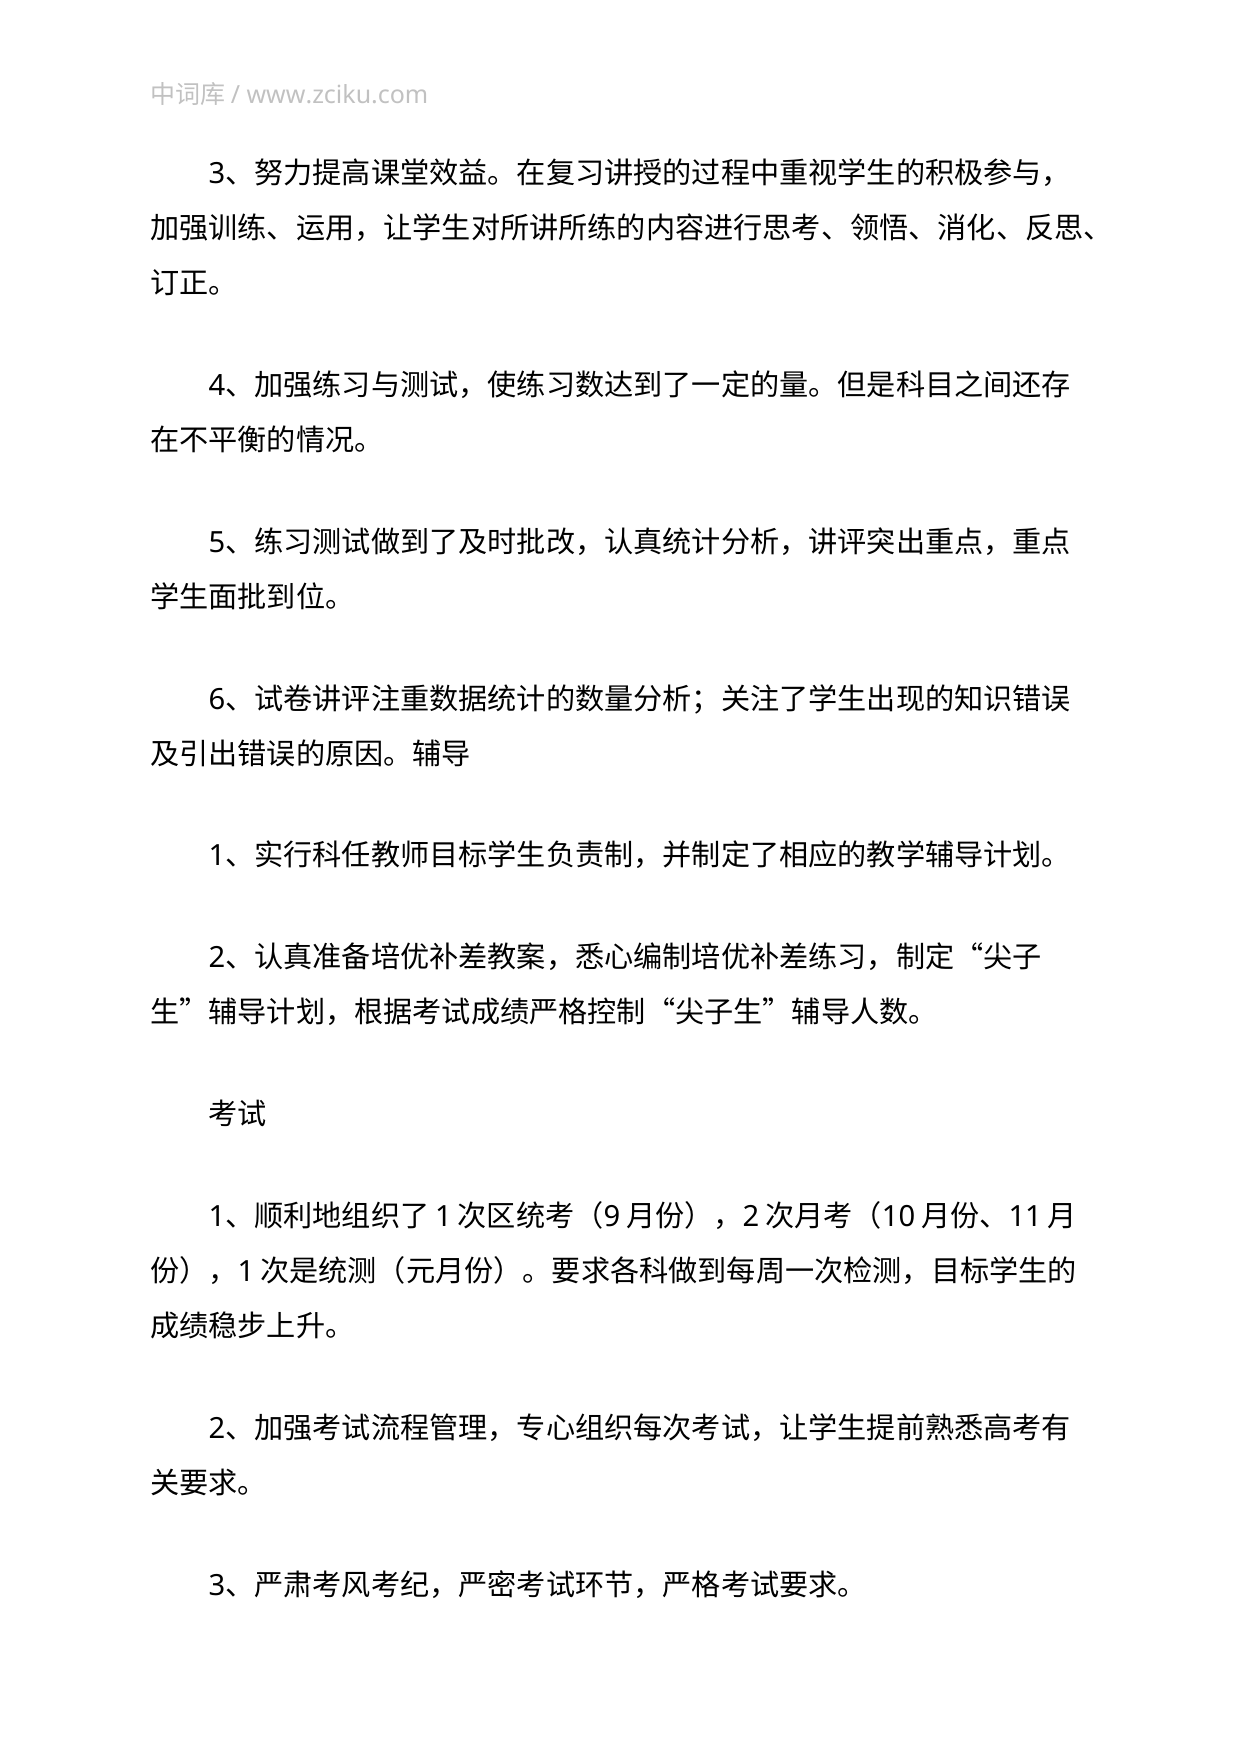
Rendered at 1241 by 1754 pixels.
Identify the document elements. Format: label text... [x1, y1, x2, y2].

text 1、顺利地组织了1次区统考（9月份），2次月考（10月份、11月份），1次是统测（元月份）。要求各科做到每周一次检测，目标学生的成绩稳步上升。 [150, 1192, 1090, 1345]
text 2、认真准备培优补差教案，悉心编制培优补差练习，制定“尖子生”辅导计划，根据考试成绩严格控制“尖子生”辅导人数。 [150, 934, 1090, 1031]
text 4、加强练习与测试，使练习数达到了一定的量。但是科目之间还存在不平衡的情况。 [150, 362, 1090, 459]
text 3、努力提高课堂效益。在复习讲授的过程中重视学生的积极参与，加强训练、运用，让学生对所讲所练的内容进行思考、领悟、消化、反思、订正。 [150, 150, 1090, 302]
text 考试 [150, 1091, 1090, 1133]
text 3、严肃考风考纪，严密考试环节，严格考试要求。 [150, 1561, 1090, 1603]
text 6、试卷讲评注重数据统计的数量分析；关注了学生出现的知识错误及引出错误的原因。辅导 [150, 675, 1090, 772]
text 2、加强考试流程管理，专心组织每次考试，让学生提前熟悉高考有关要求。 [150, 1404, 1090, 1502]
text 1、实行科任教师目标学生负责制，并制定了相应的教学辅导计划。 [150, 832, 1090, 874]
text 5、练习测试做到了及时批改，认真统计分析，讲评突出重点，重点学生面批到位。 [150, 518, 1090, 616]
